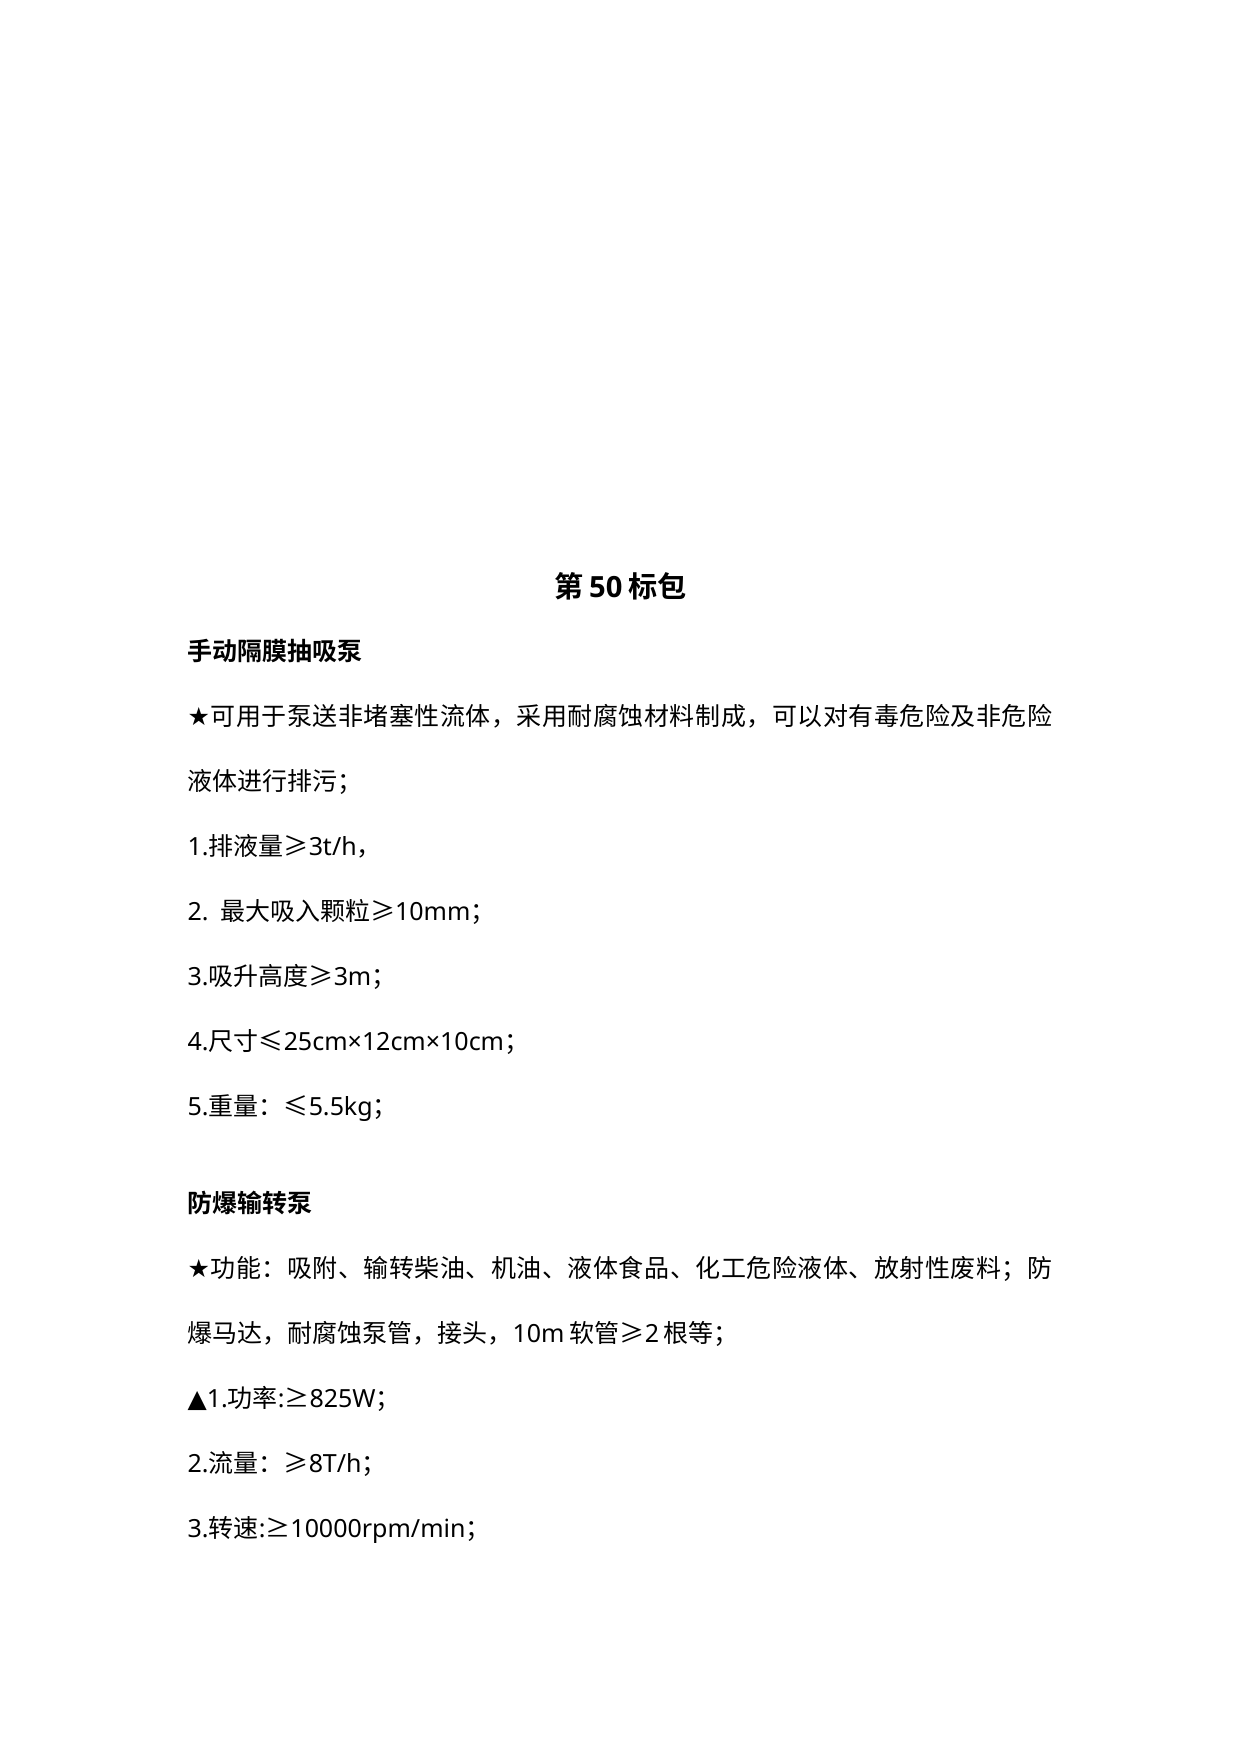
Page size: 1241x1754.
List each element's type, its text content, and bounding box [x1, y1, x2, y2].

text 第50标包 [187, 552, 1053, 617]
list 2.流量：≥8T/h； [187, 1429, 1053, 1494]
list 最大吸入颗粒≥10mm； 3.吸升高度≥3m； 4.尺寸≤25cm×12cm×10cm； 5.重量：≤5.5kg； [187, 877, 1053, 1169]
list 3.转速:≥10000rpm/min； [187, 1494, 1053, 1559]
text 手动隔膜抽吸泵 [187, 617, 1053, 682]
list ★可用于泵送非堵塞性流体，采用耐腐蚀材料制成，可以对有毒危险及非危险液体进行排污； 1.排液量≥3t/h， [187, 682, 1053, 877]
list ★功能：吸附、输转柴油、机油、液体食品、化工危险液体、放射性废料；防爆马达，耐腐蚀泵管，接头，10m软管≥2根等； ▲1.功率:≥825W； [187, 1234, 1053, 1429]
list 防爆输转泵 [187, 1169, 1053, 1234]
